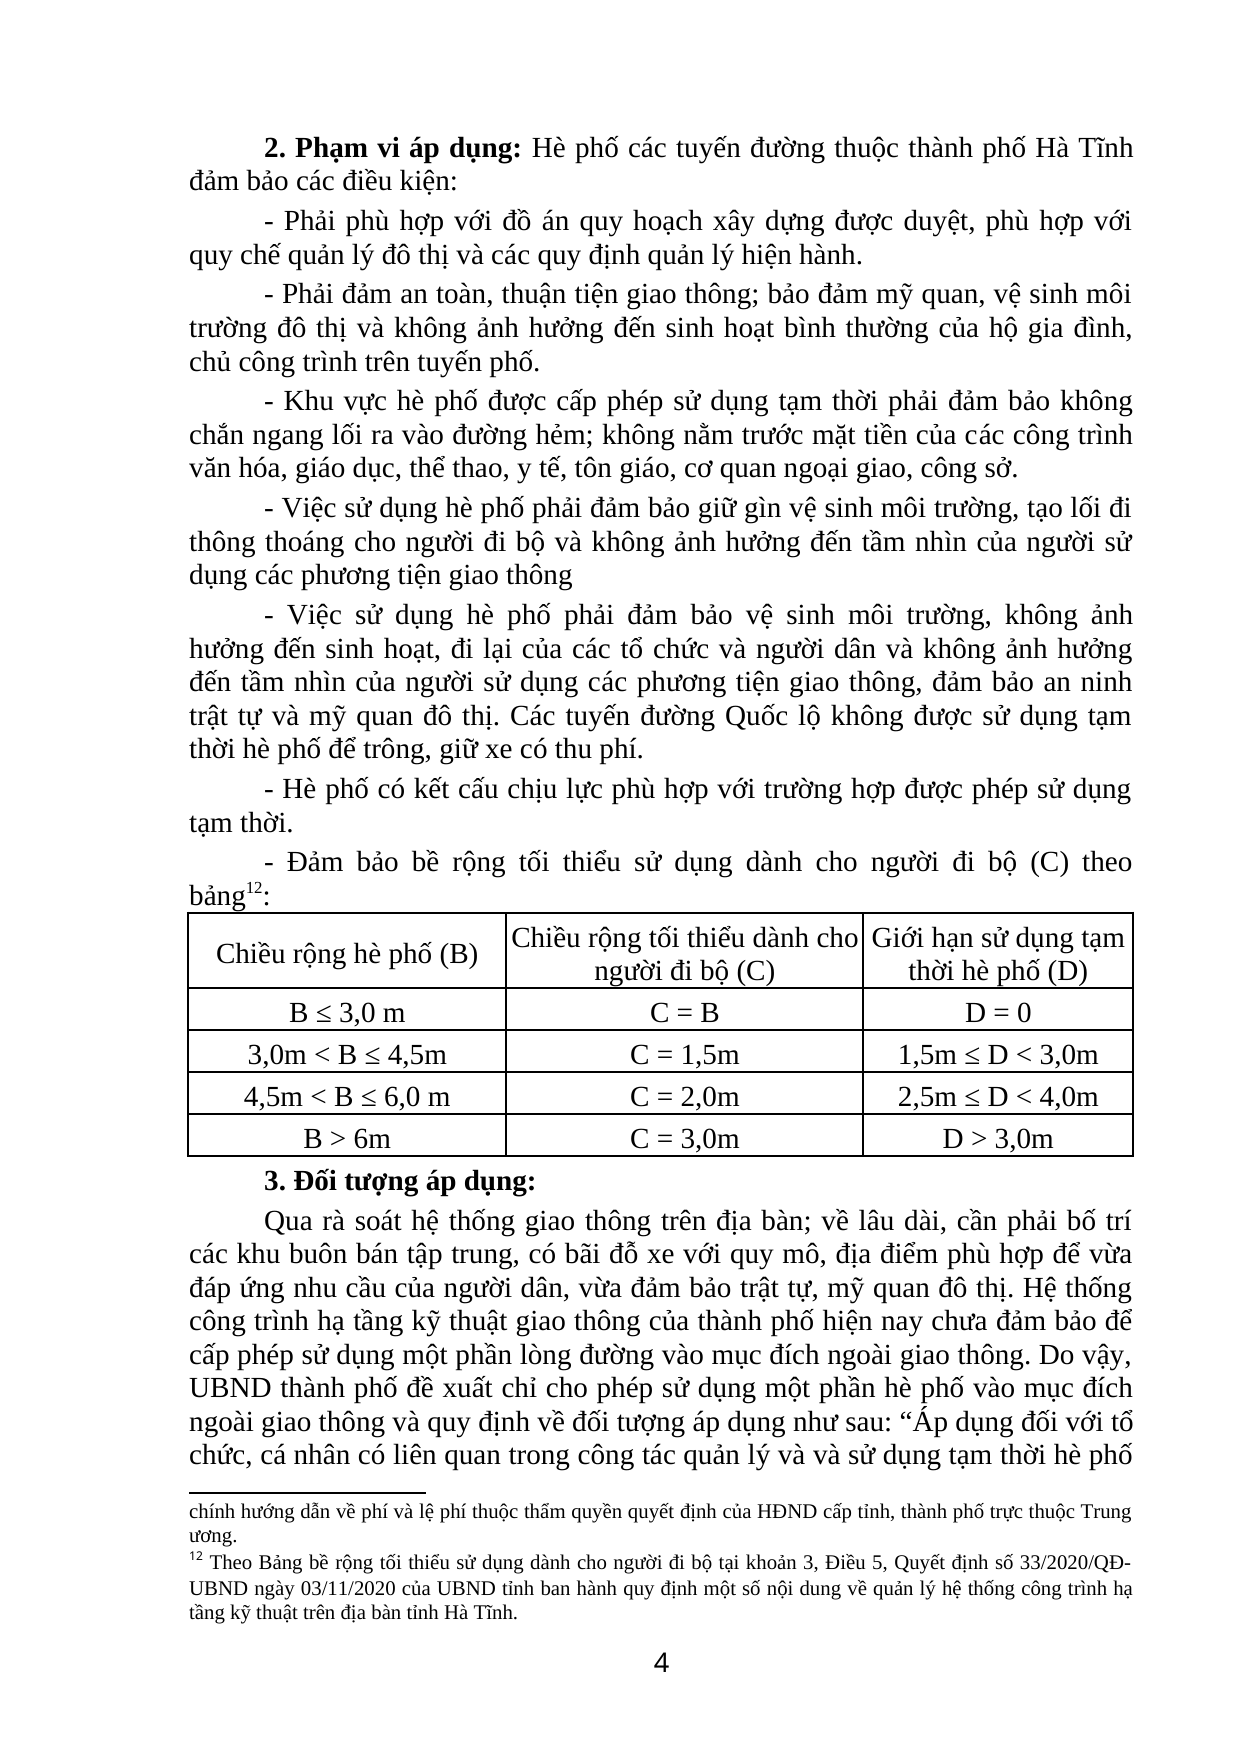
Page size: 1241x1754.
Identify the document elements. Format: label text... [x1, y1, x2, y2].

table_cell C = 2,0m [507, 1073, 862, 1113]
text 3. Đối tượng áp dụng: [189, 1163, 1134, 1196]
text - Hè phố có kết cấu chịu lực phù hợp với trường hợp được phép sử dụng tạm thời. [189, 771, 1134, 838]
table_cell 2,5m ≤ D < 4,0m [864, 1073, 1132, 1113]
table_cell 1,5m ≤ D < 3,0m [864, 1031, 1132, 1071]
table_header Giới hạn sử dụng tạm thời hè phố (D) [864, 914, 1132, 987]
table_header Chiều rộng hè phố (B) [189, 914, 505, 987]
text - Khu vực hè phố được cấp phép sử dụng tạm thời phải đảm bảo không chắn ngang lối ra vào đường hẻm; không nằm trước mặt tiền của các công trình văn hóa, giáo dục, thể thao, y tế, tôn giáo, cơ quan ngoại giao, công sở. [189, 383, 1134, 484]
text - Phải phù hợp với đồ án quy hoạch xây dựng được duyệt, phù hợp với quy chế quản lý đô thị và các quy định quản lý hiện hành. [189, 203, 1134, 270]
table_cell C = B [507, 989, 862, 1029]
table_cell B ≤ 3,0 m [189, 989, 505, 1029]
text - Phải đảm an toàn, thuận tiện giao thông; bảo đảm mỹ quan, vệ sinh môi trường đô thị và không ảnh hưởng đến sinh hoạt bình thường của hộ gia đình, chủ công trình trên tuyến phố. [189, 277, 1134, 377]
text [189, 1203, 1134, 1471]
text - Việc sử dụng hè phố phải đảm bảo vệ sinh môi trường, không ảnh hưởng đến sinh hoạt, đi lại của các tổ chức và người dân và không ảnh hưởng đến tầm nhìn của người sử dụng các phương tiện giao thông, đảm bảo an ninh trật tự và mỹ quan đô thị. Các tuyến đường Quốc lộ không được sử dụng tạm thời hè phố để trông, giữ xe có thu phí. [189, 597, 1134, 765]
table_cell B > 6m [189, 1115, 505, 1154]
table_cell 3,0m < B ≤ 4,5m [189, 1031, 505, 1071]
table_cell C = 3,0m [507, 1115, 862, 1154]
table_cell C = 1,5m [507, 1031, 862, 1071]
text - Đảm bảo bề rộng tối thiểu sử dụng dành cho người đi bộ (C) theo bảng: [189, 844, 1134, 912]
table_cell D > 3,0m [864, 1115, 1132, 1154]
table_header Chiều rộng tối thiểu dành cho người đi bộ (C) [507, 914, 862, 987]
table_cell D = 0 [864, 989, 1132, 1029]
table_cell 4,5m < B ≤ 6,0 m [189, 1073, 505, 1113]
text 2. Phạm vi áp dụng: Hè phố các tuyến đường thuộc thành phố Hà Tĩnh đảm bảo các điều kiện: [189, 130, 1134, 197]
text - Việc sử dụng hè phố phải đảm bảo giữ gìn vệ sinh môi trường, tạo lối đi thông thoáng cho người đi bộ và không ảnh hưởng đến tầm nhìn của người sử dụng các phương tiện giao thông [189, 490, 1134, 591]
